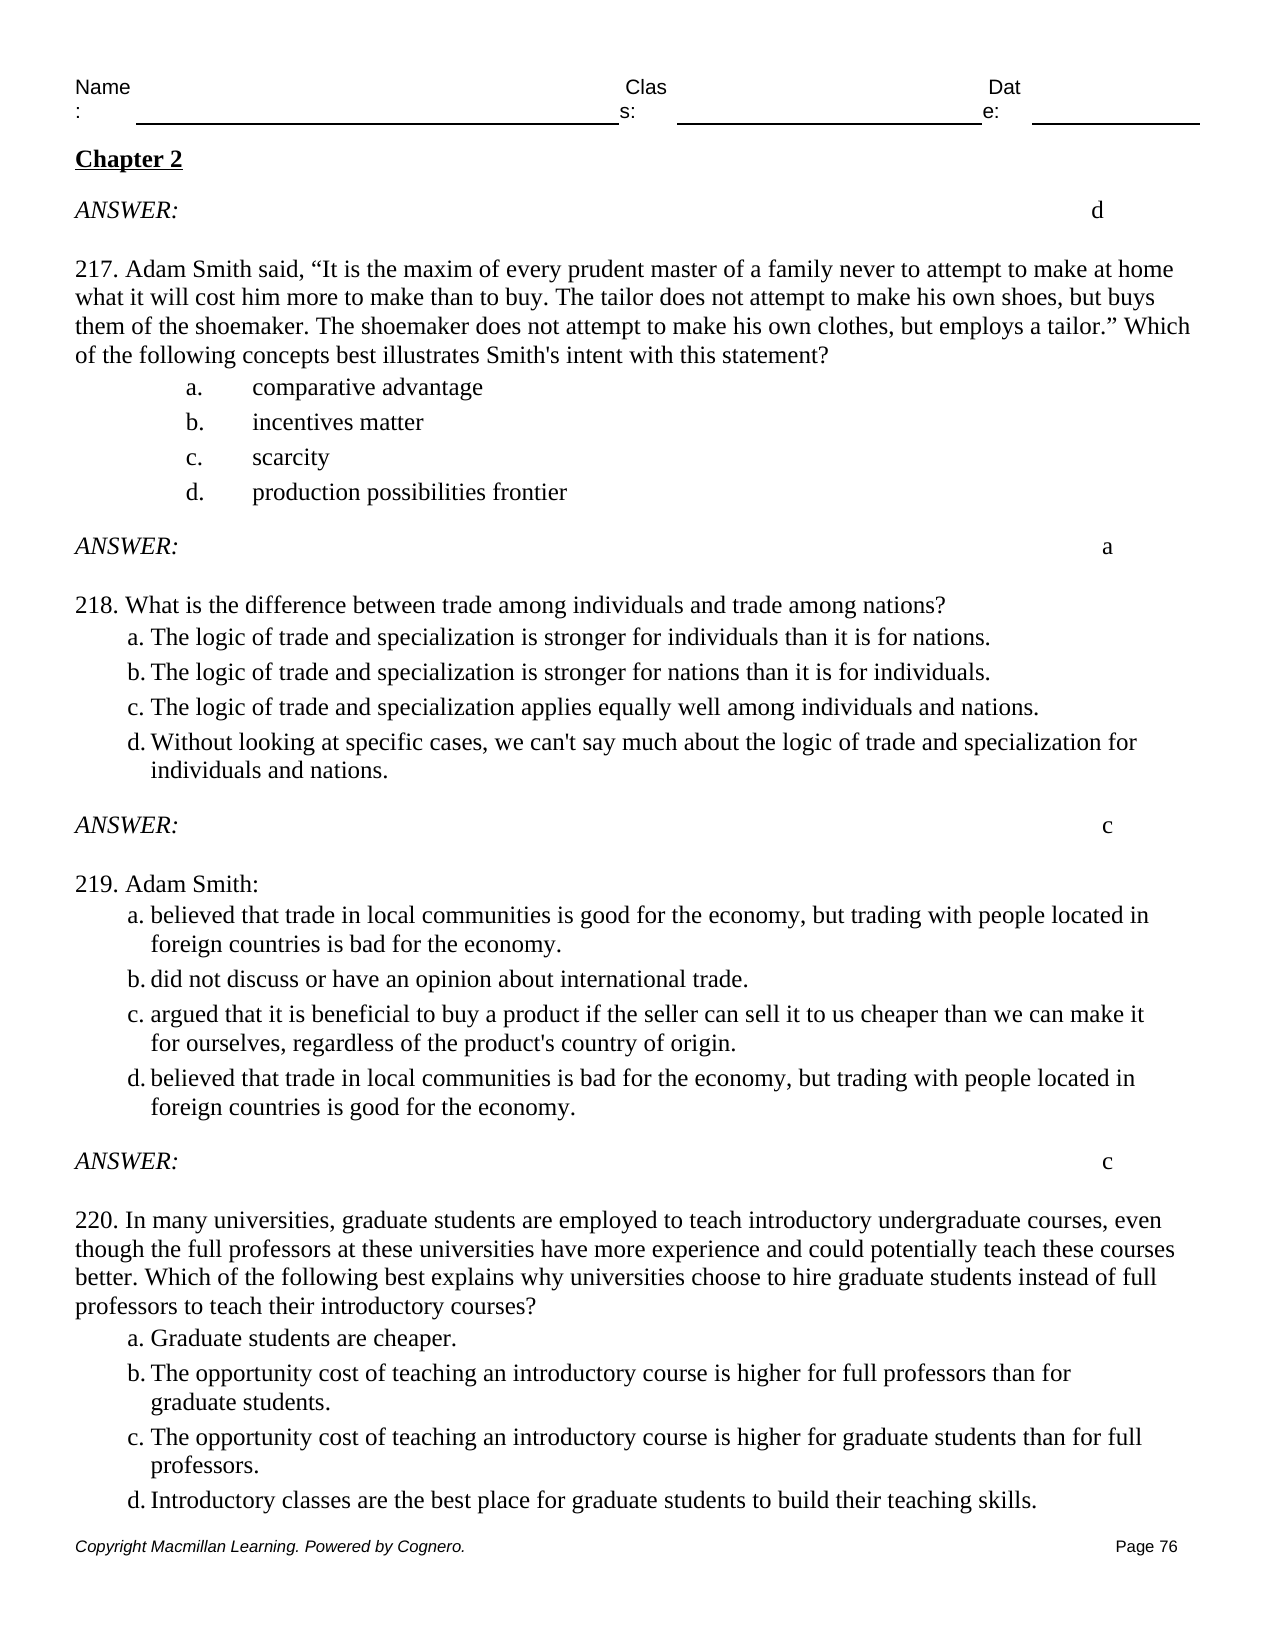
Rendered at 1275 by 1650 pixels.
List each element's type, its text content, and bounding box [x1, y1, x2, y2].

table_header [75, 1205, 1200, 1537]
table_header 217. Adam Smith said, “It is the maxim of every prudent master of a family never to attempt to make at home what it will cost him more to make than to buy. The tailor does not attempt to make his own shoes, but buys them of the shoemaker. The shoemaker does not attempt to make his own clothes, but employs a tailor.” Which of the following concepts best illustrates Smith's intent with this statement? [75, 254, 1200, 563]
table_header 218. What is the difference between trade among individuals and trade among nations? [75, 590, 1200, 842]
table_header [75, 192, 1200, 227]
table_header 219. Adam Smith: [75, 869, 1200, 1178]
